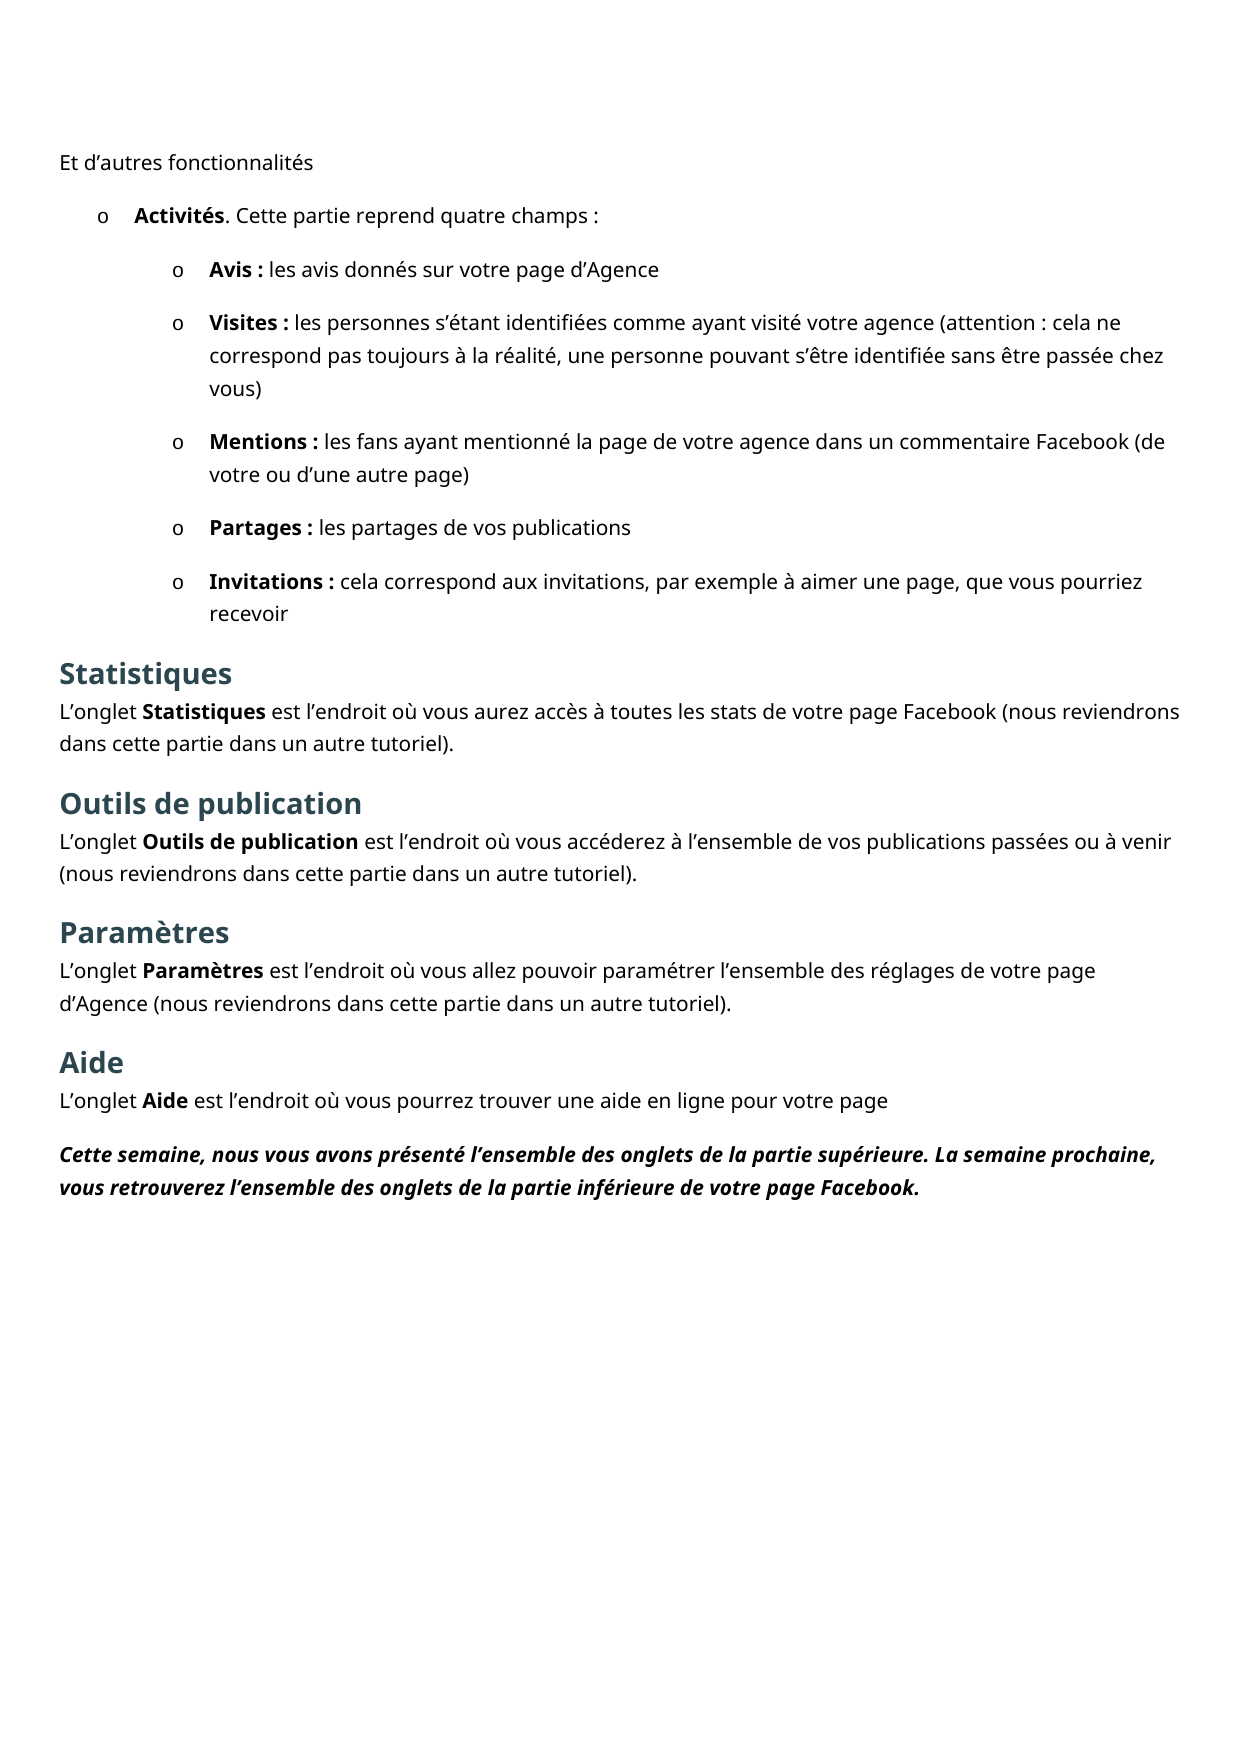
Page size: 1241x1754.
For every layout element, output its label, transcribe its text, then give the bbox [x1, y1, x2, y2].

list Mentions : les fans ayant mentionné la page de votre agence dans un commentaire Facebook (de votre ou d’une autre page) [172, 427, 1181, 488]
text Paramètres L’onglet Paramètres est l’endroit où vous allez pouvoir paramétrer l’ensemble des réglages de votre page d’Agence (nous reviendrons dans cette partie dans un autre tutoriel). [59, 913, 1181, 1018]
text Outils de publication L’onglet Outils de publication est l’endroit où vous accéderez à l’ensemble de vos publications passées ou à venir (nous reviendrons dans cette partie dans un autre tutoriel). [59, 783, 1181, 888]
list Activités. Cette partie reprend quatre champs : [97, 201, 1181, 229]
list Avis : les avis donnés sur votre page d’Agence [172, 255, 1181, 283]
list Visites : les personnes s’étant identifiées comme ayant visité votre agence (attention : cela ne correspond pas toujours à la réalité, une personne pouvant s’être identifiée sans être passée chez vous) [172, 308, 1181, 402]
text Statistiques L’onglet Statistiques est l’endroit où vous aurez accès à toutes les stats de votre page Facebook (nous reviendrons dans cette partie dans un autre tutoriel). [59, 653, 1181, 758]
text Et d’autres fonctionnalités [59, 148, 1181, 176]
list Invitations : cela correspond aux invitations, par exemple à aimer une page, que vous pourriez recevoir [172, 567, 1181, 628]
text Aide L’onglet Aide est l’endroit où vous pourrez trouver une aide en ligne pour votre page [59, 1043, 1181, 1115]
text Cette semaine, nous vous avons présenté l’ensemble des onglets de la partie supérieure. La semaine prochaine, vous retrouverez l’ensemble des onglets de la partie inférieure de votre page Facebook. [59, 1140, 1181, 1201]
list Partages : les partages de vos publications [172, 513, 1181, 542]
